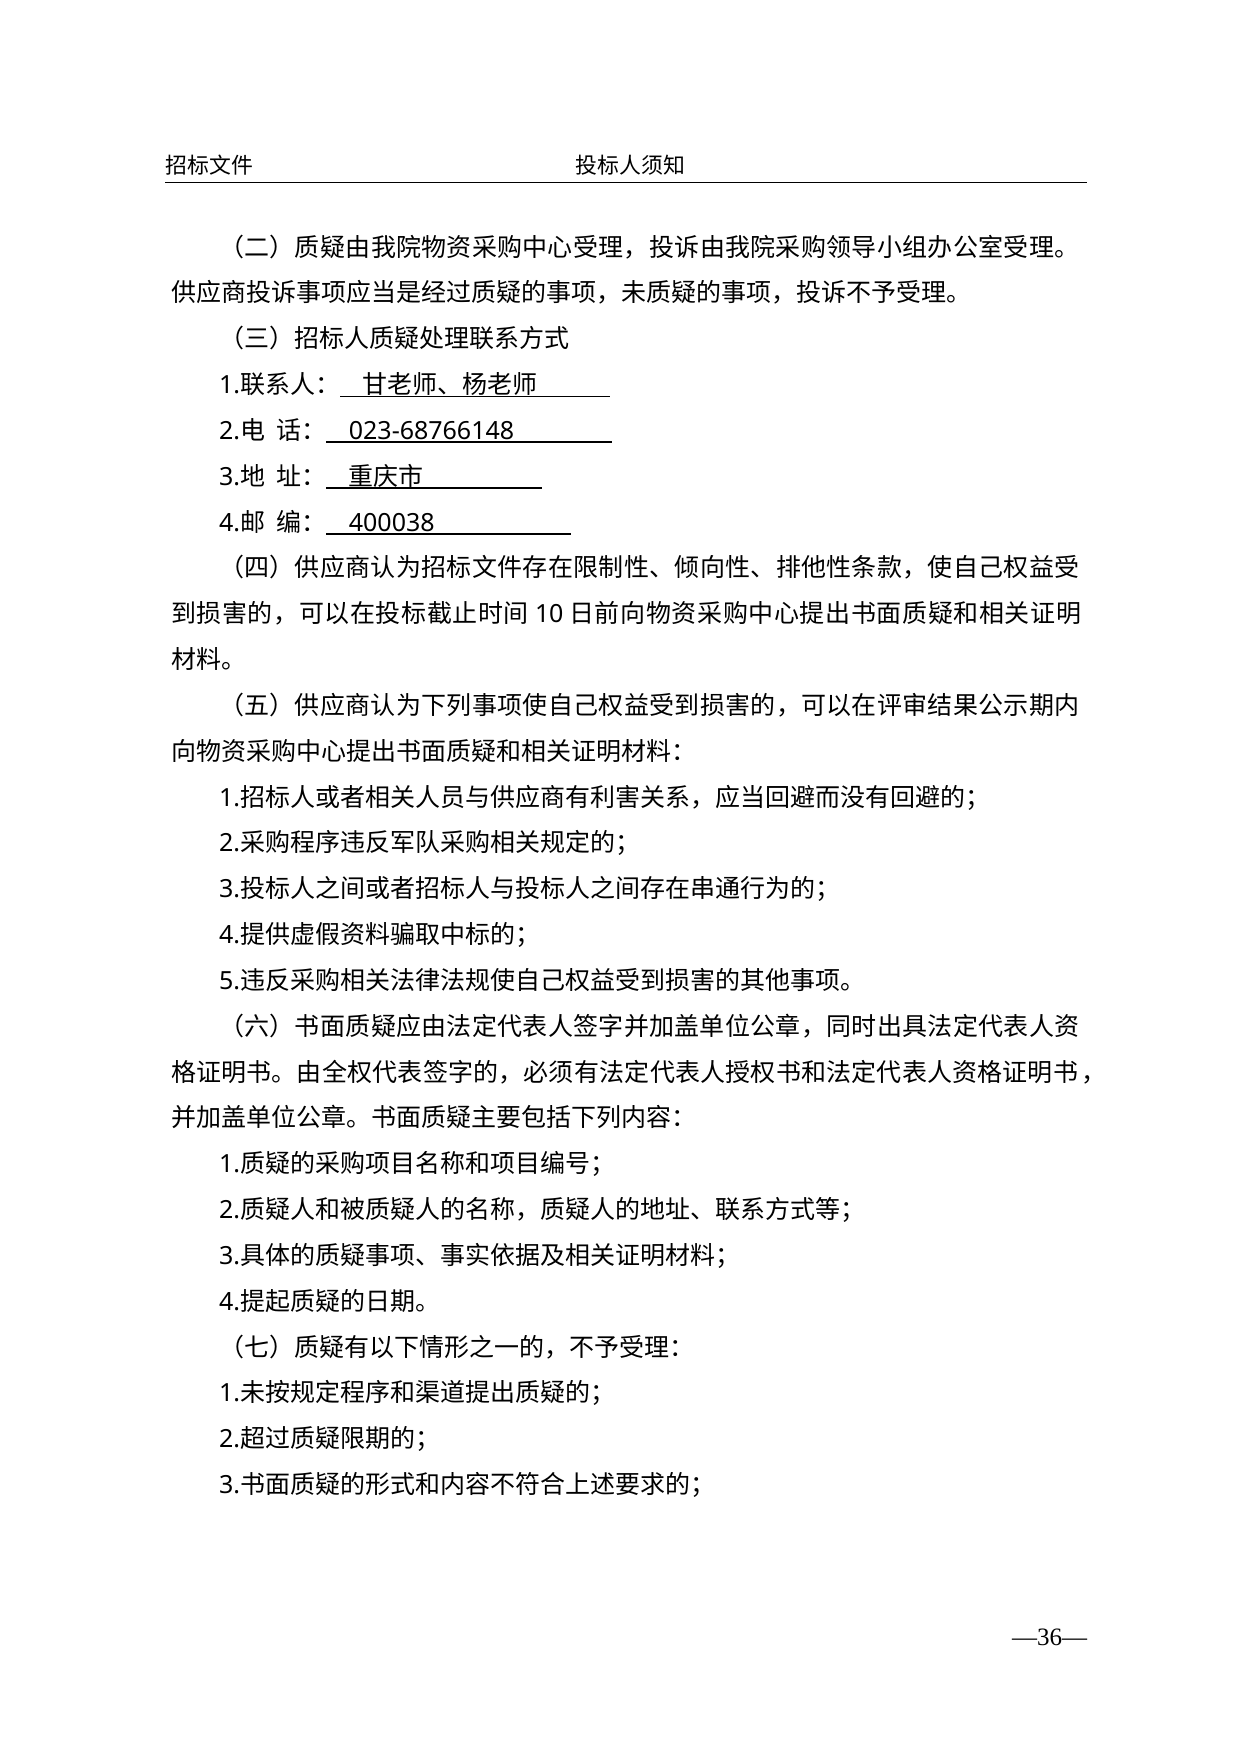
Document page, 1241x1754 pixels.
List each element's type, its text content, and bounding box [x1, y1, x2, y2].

text 1.未按规定程序和渠道提出质疑的； [171, 1365, 1081, 1411]
text 2.采购程序违反军队采购相关规定的； [171, 815, 1081, 861]
text 1.招标人或者相关人员与供应商有利害关系，应当回避而没有回避的； [171, 769, 1081, 815]
text 3.投标人之间或者招标人与投标人之间存在串通行为的； [171, 861, 1081, 907]
text （二）质疑由我院物资采购中心受理，投诉由我院采购领导小组办公室受理。供应商投诉事项应当是经过质疑的事项，未质疑的事项，投诉不予受理。 [171, 219, 1081, 311]
text 3.具体的质疑事项、事实依据及相关证明材料； [171, 1228, 1081, 1273]
text 4.提起质疑的日期。 [171, 1273, 1081, 1319]
text （六）书面质疑应由法定代表人签字并加盖单位公章，同时出具法定代表人资格证明书。由全权代表签字的，必须有法定代表人授权书和法定代表人资格证明书，并加盖单位公章。书面质疑主要包括下列内容： [171, 998, 1081, 1136]
text 2.质疑人和被质疑人的名称，质疑人的地址、联系方式等； [171, 1182, 1081, 1228]
text 3.地 址： 重庆市 [171, 448, 1081, 494]
text 1.联系人： 甘老师、杨老师 [171, 357, 1081, 403]
text 3.书面质疑的形式和内容不符合上述要求的； [171, 1457, 1081, 1503]
text （五）供应商认为下列事项使自己权益受到损害的，可以在评审结果公示期内，向物资采购中心提出书面质疑和相关证明材料： [171, 678, 1081, 769]
text （四）供应商认为招标文件存在限制性、倾向性、排他性条款，使自己权益受到损害的，可以在投标截止时间10日前向物资采购中心提出书面质疑和相关证明材料。 [171, 540, 1081, 678]
text 1.质疑的采购项目名称和项目编号； [171, 1136, 1081, 1182]
text 2.超过质疑限期的； [171, 1411, 1081, 1457]
text 4.邮 编： 400038 [171, 494, 1081, 540]
text （七）质疑有以下情形之一的，不予受理： [171, 1319, 1081, 1365]
text 5.违反采购相关法律法规使自己权益受到损害的其他事项。 [171, 953, 1081, 998]
text （三）招标人质疑处理联系方式 [171, 311, 1081, 357]
text 4.提供虚假资料骗取中标的； [171, 907, 1081, 953]
text 2.电 话： 023-68766148 [171, 403, 1081, 448]
